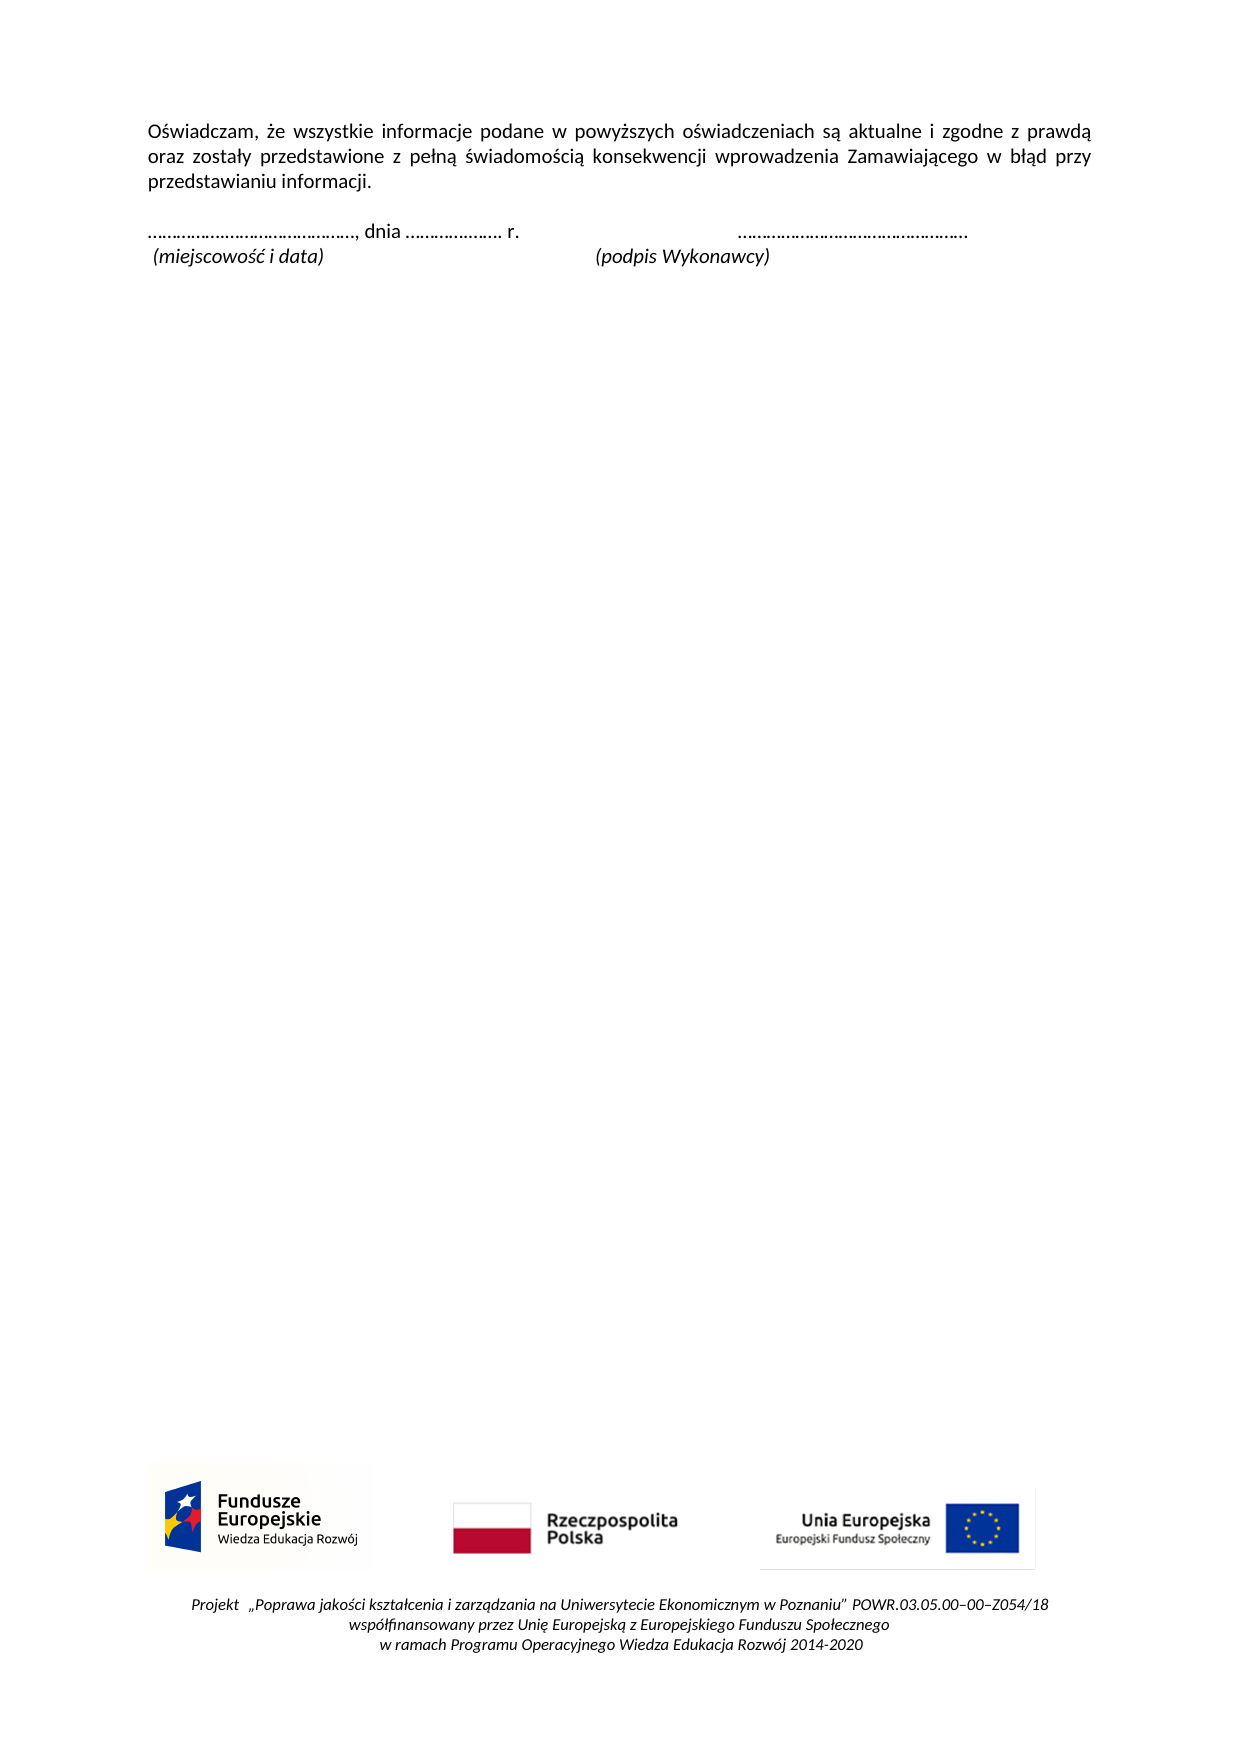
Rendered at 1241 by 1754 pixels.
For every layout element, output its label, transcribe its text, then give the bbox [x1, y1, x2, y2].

text Oświadczam, że wszystkie informacje podane w powyższych oświadczeniach są aktualne i zgodne z prawdą oraz zostały przedstawione z pełną świadomością konsekwencji wprowadzenia Zamawiającego w błąd przy przedstawianiu informacji. [148, 118, 1093, 193]
picture [760, 1487, 1036, 1570]
text (miejscowość i data) (podpis Wykonawcy)Wykonawca składa do oferty - (PKT 9.1.3. SIWZ) [148, 243, 1093, 268]
picture [147, 1463, 375, 1570]
picture [436, 1487, 694, 1570]
text …………….………………………, dnia ………….……. r. ………………………………………… [148, 218, 1093, 243]
